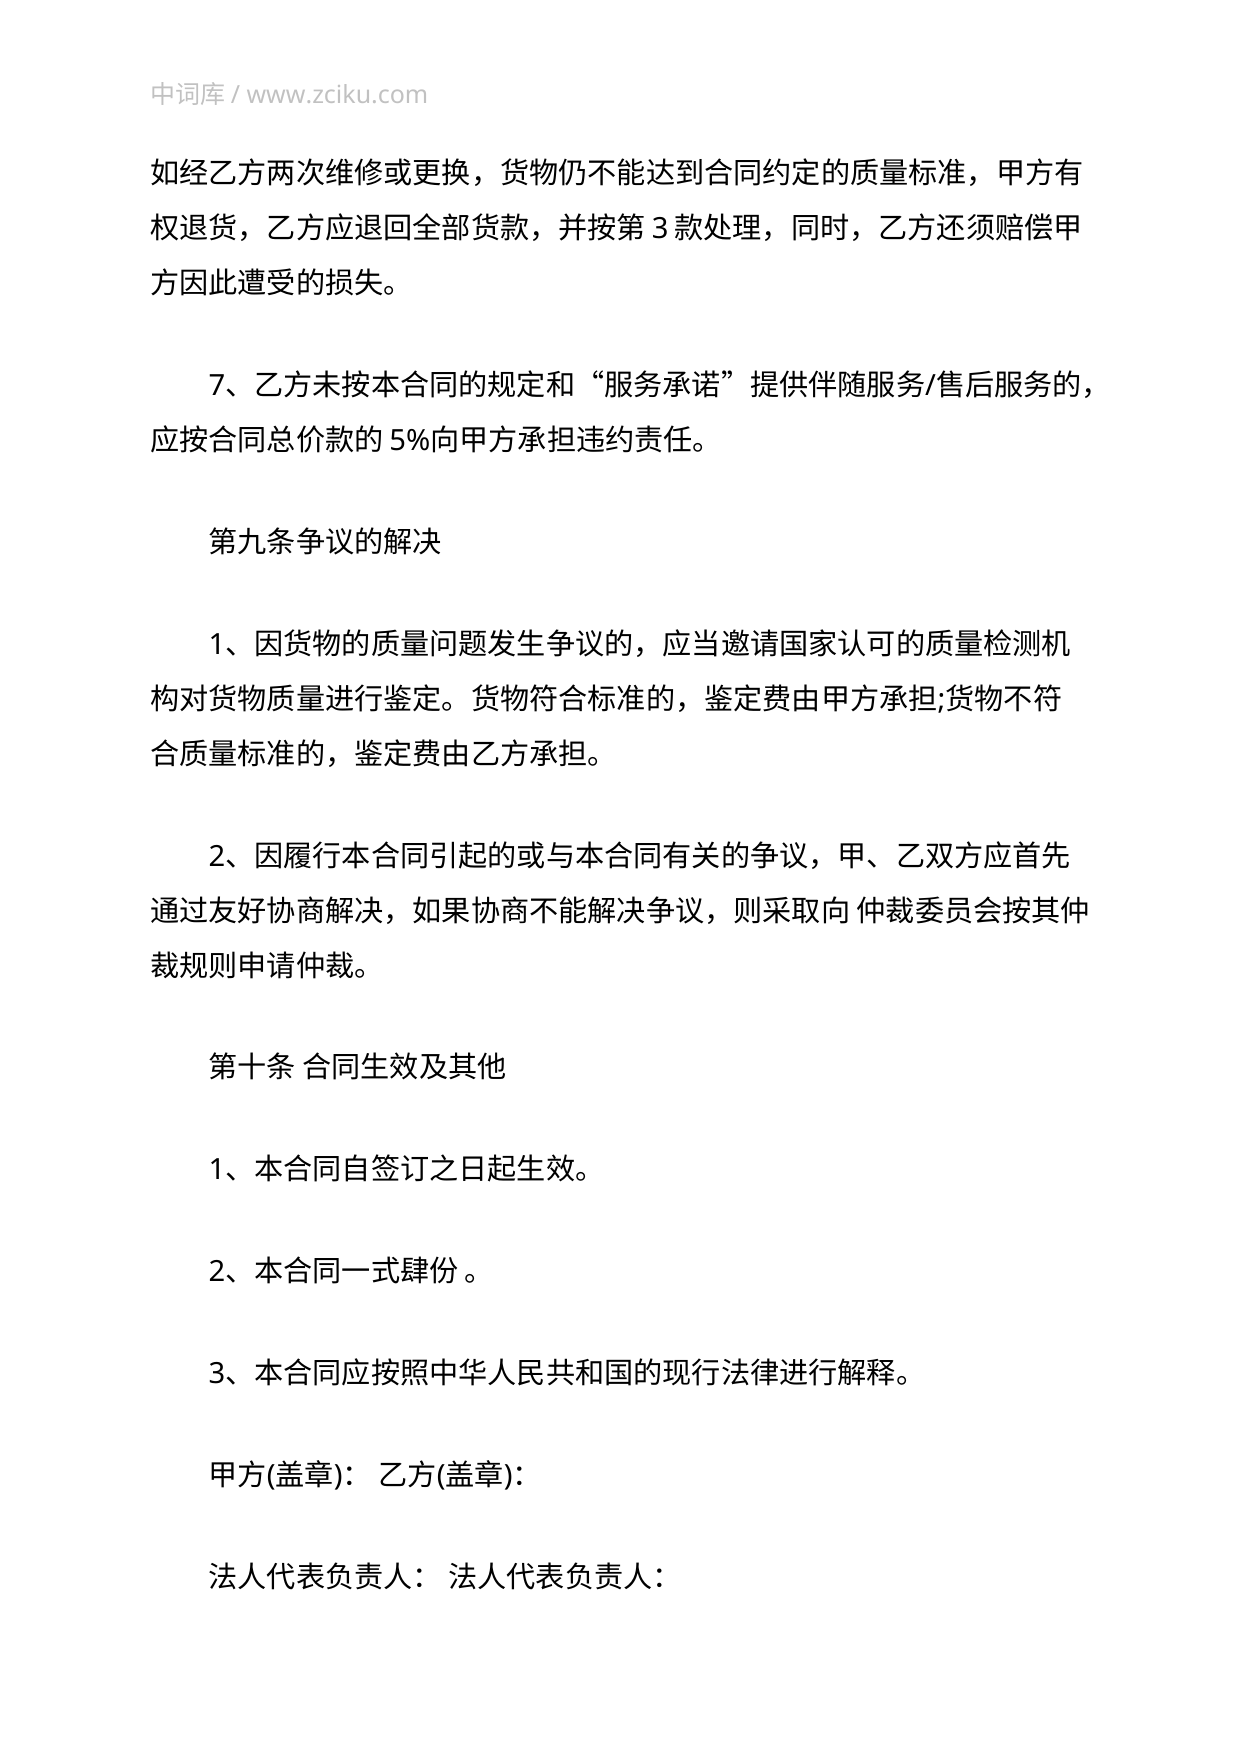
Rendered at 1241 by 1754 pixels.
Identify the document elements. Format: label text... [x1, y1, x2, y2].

text 3、本合同应按照中华人民共和国的现行法律进行解释。 [150, 1349, 1090, 1392]
text 第九条争议的解决 [150, 519, 1090, 561]
text 法人代表负责人： 法人代表负责人： [150, 1553, 1090, 1596]
text 第十条 合同生效及其他 [150, 1044, 1090, 1086]
text 2、因履行本合同引起的或与本合同有关的争议，甲、乙双方应首先通过友好协商解决，如果协商不能解决争议，则采取向 仲裁委员会按其仲裁规则申请仲裁。 [150, 832, 1090, 984]
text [150, 150, 1090, 302]
text 1、本合同自签订之日起生效。 [150, 1146, 1090, 1188]
text 7、乙方未按本合同的规定和“服务承诺”提供伴随服务/售后服务的，应按合同总价款的5%向甲方承担违约责任。 [150, 362, 1090, 459]
text 1、因货物的质量问题发生争议的，应当邀请国家认可的质量检测机构对货物质量进行鉴定。货物符合标准的，鉴定费由甲方承担;货物不符合质量标准的，鉴定费由乙方承担。 [150, 620, 1090, 773]
text 2、本合同一式肆份 。 [150, 1248, 1090, 1290]
text 甲方(盖章)： 乙方(盖章)： [150, 1452, 1090, 1494]
